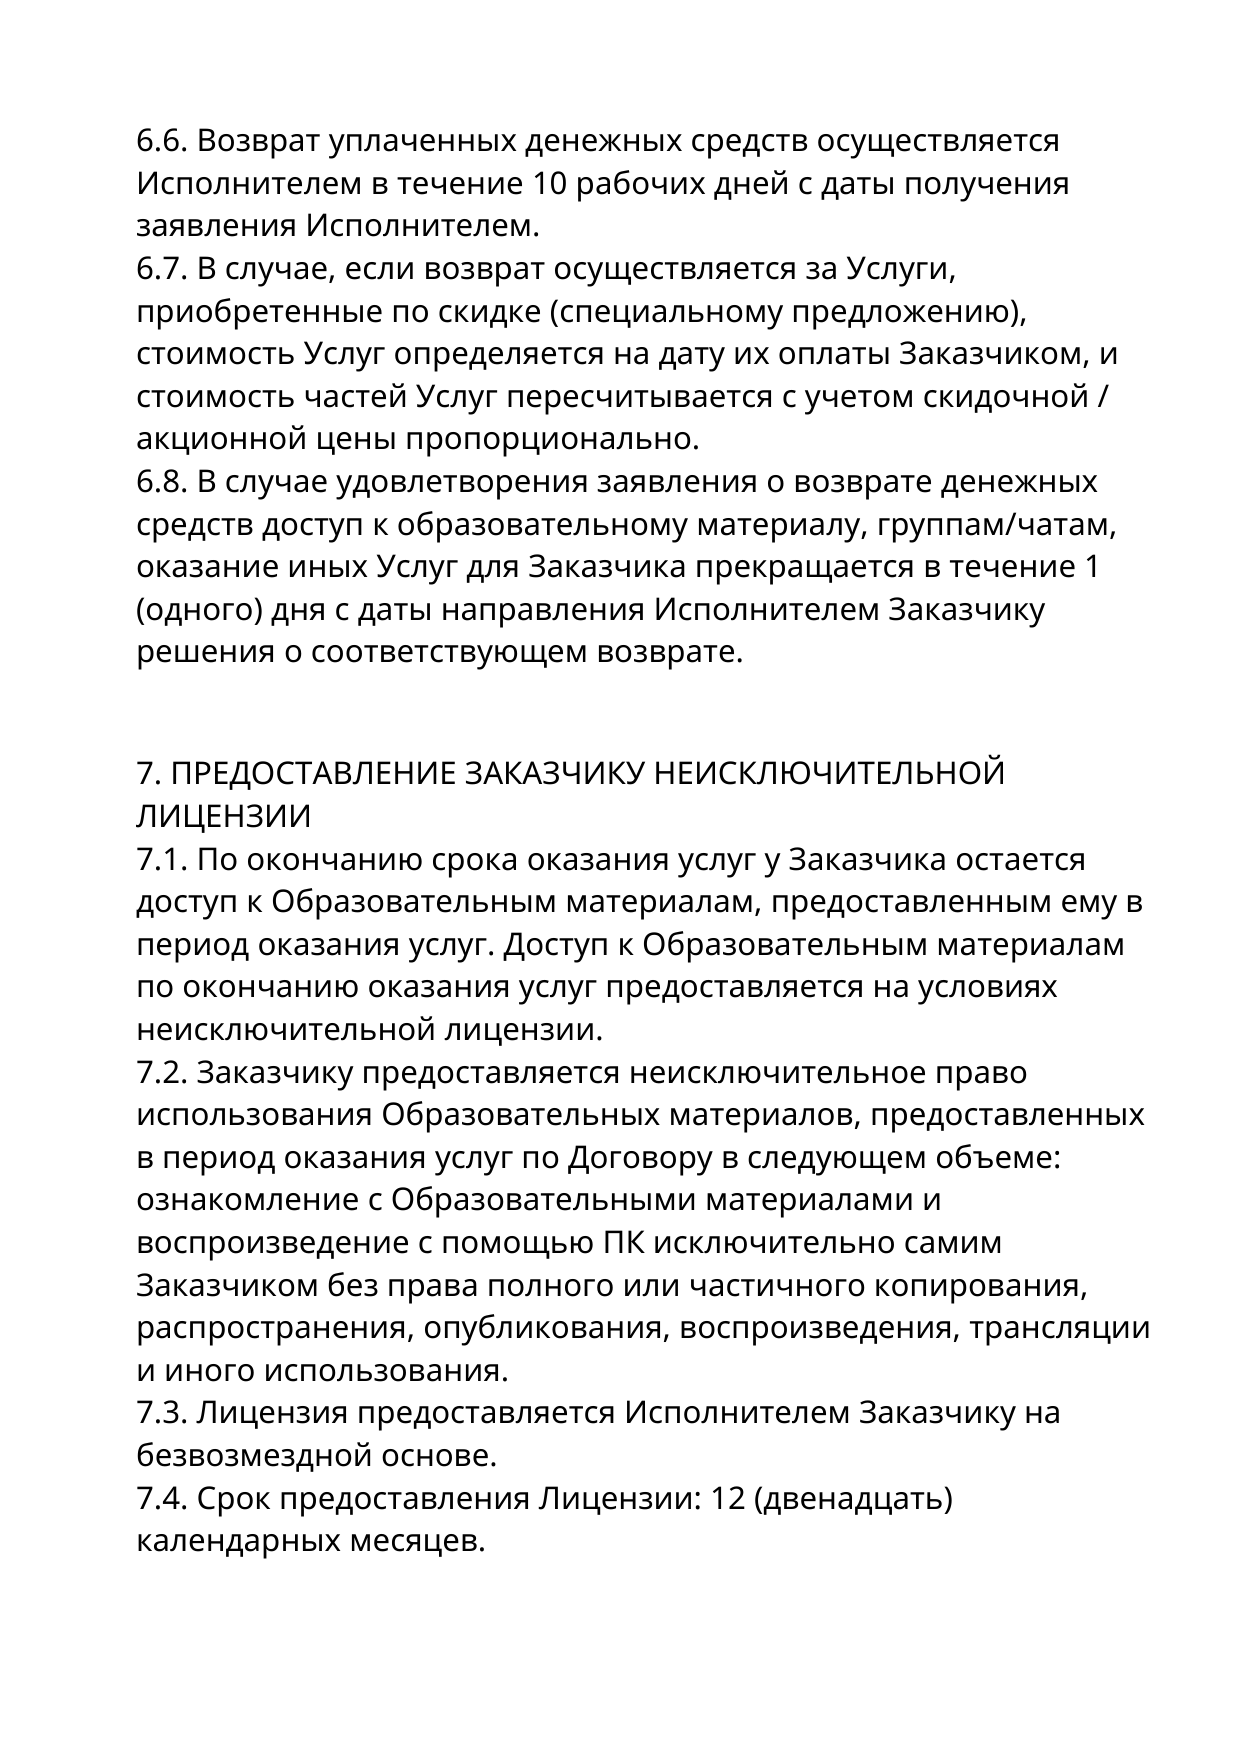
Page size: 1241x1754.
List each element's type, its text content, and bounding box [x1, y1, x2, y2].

text 6.7. В случае, если возврат осуществляется за Услуги, приобретенные по скидке (специальному предложению), стоимость Услуг определяется на дату их оплаты Заказчиком, и стоимость частей Услуг пересчитывается с учетом скидочной / акционной цены пропорционально. [136, 246, 1163, 459]
text 7.4. Срок предоставления Лицензии: 12 (двенадцать) календарных месяцев. [486, 1476, 1163, 1561]
text 7.2. Заказчику предоставляется неисключительное право использования Образовательных материалов, предоставленных в период оказания услуг по Договору в следующем объеме: ознакомление с Образовательными материалами и воспроизведение с помощью ПК исключительно самим Заказчиком без права полного или частичного копирования, распространения, опубликования, воспроизведения, трансляции и иного использования. [136, 1049, 1163, 1390]
text 7.1. По окончанию срока оказания услуг у Заказчика остается доступ к Образовательным материалам, предоставленным ему в период оказания услуг. Доступ к Образовательным материалам по окончанию оказания услуг предоставляется на условиях неисключительной лицензии. [604, 837, 1163, 1049]
text 7. ПРЕДОСТАВЛЕНИЕ ЗАКАЗЧИКУ НЕИСКЛЮЧИТЕЛЬНОЙ ЛИЦЕНЗИИ [312, 751, 1163, 837]
text 7.3. Лицензия предоставляется Исполнителем Заказчику на безвозмездной основе. [498, 1390, 1163, 1476]
text 6.8. В случае удовлетворения заявления о возврате денежных средств доступ к образовательному материалу, группам/чатам, оказание иных Услуг для Заказчика прекращается в течение 1 (одного) дня с даты направления Исполнителем Заказчику решения о соответствующем возврате. [744, 459, 1163, 672]
text 6.6. Возврат уплаченных денежных средств осуществляется Исполнителем в течение 10 рабочих дней с даты получения заявления Исполнителем. [541, 118, 1163, 246]
